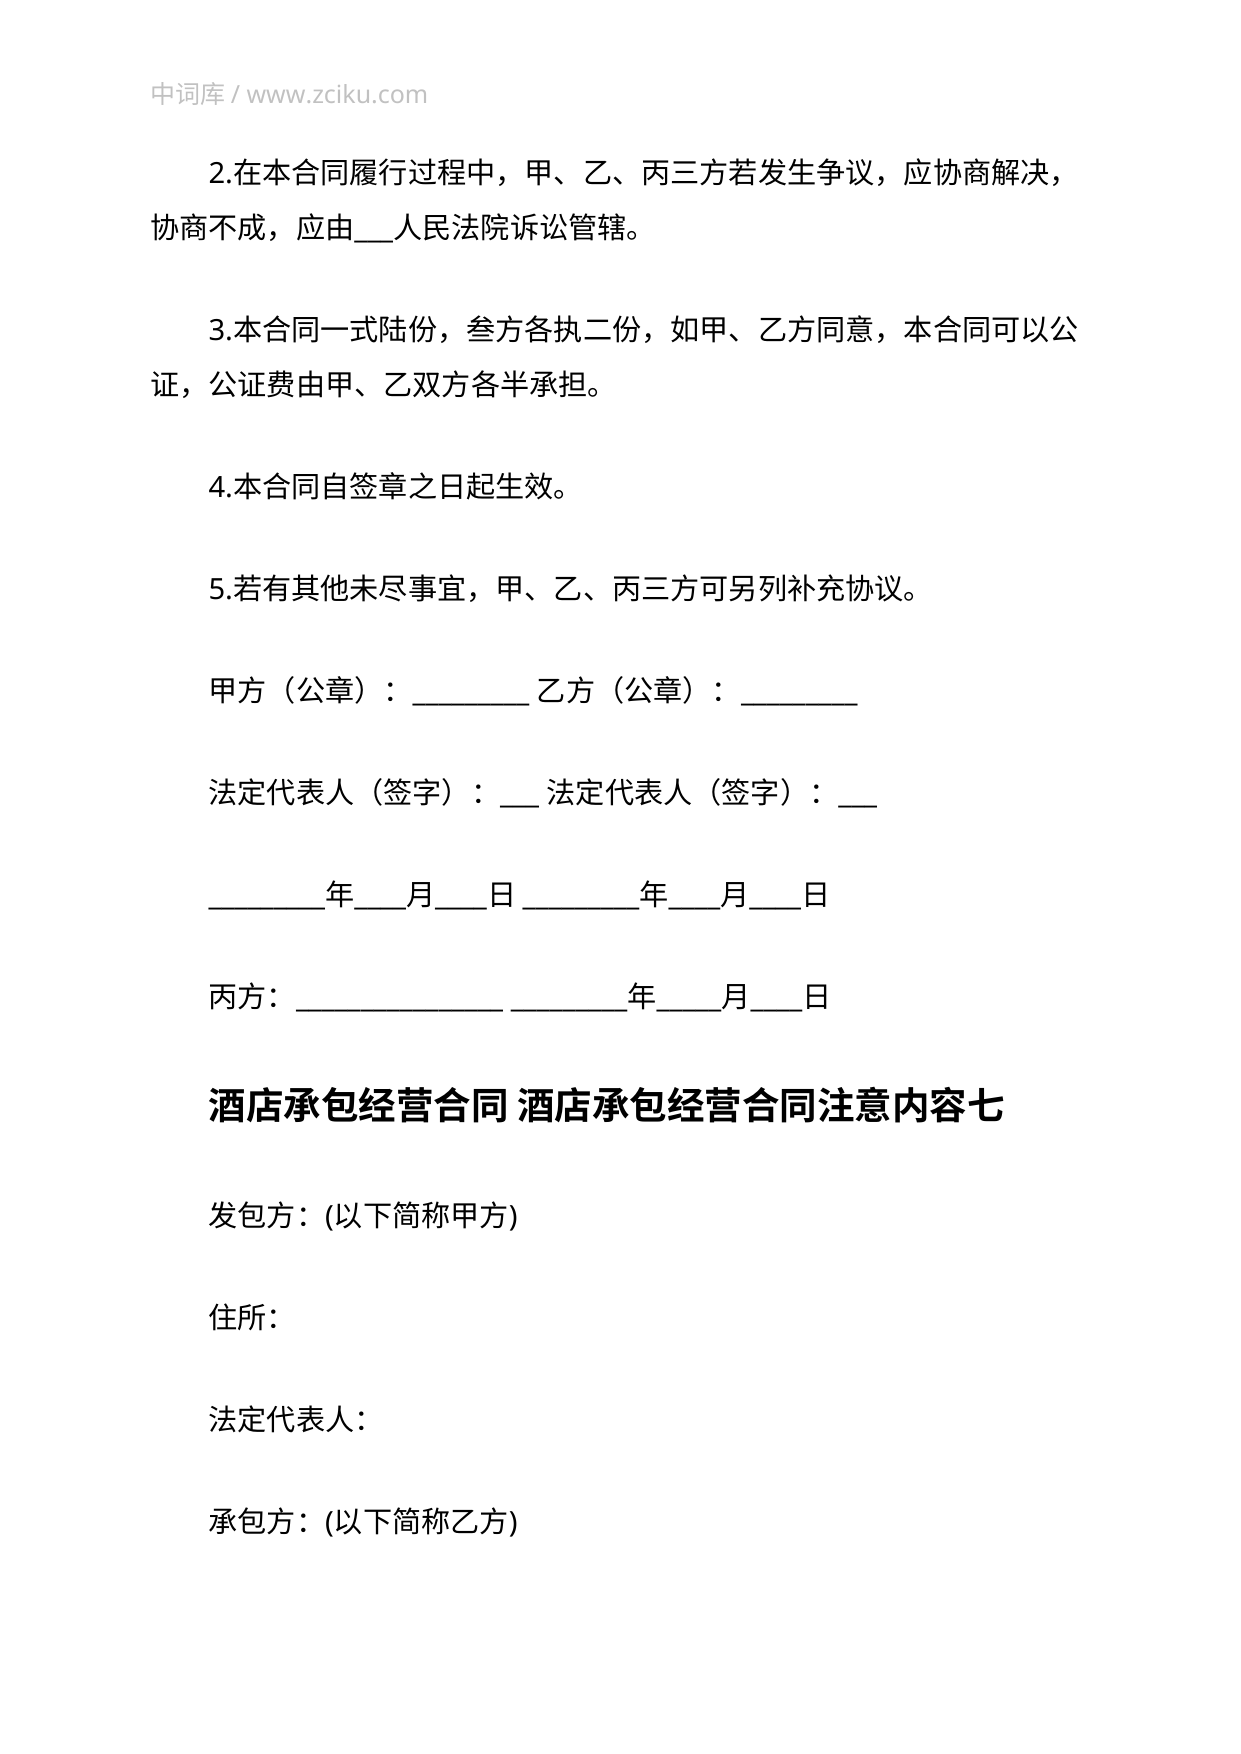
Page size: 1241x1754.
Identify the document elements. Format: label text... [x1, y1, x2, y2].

text 5.若有其他未尽事宜，甲、乙、丙三方可另列补充协议。 [150, 566, 1090, 608]
text 甲方（公章）：_________ 乙方（公章）：_________ [150, 668, 1090, 710]
text 酒店承包经营合同 酒店承包经营合同注意内容七 [150, 1076, 1090, 1130]
text 丙方：________________ _________年_____月____日 [150, 974, 1090, 1016]
text 住所： [150, 1295, 1090, 1337]
text _________年____月____日 _________年____月____日 [150, 872, 1090, 914]
text 3.本合同一式陆份，叁方各执二份，如甲、乙方同意，本合同可以公证，公证费由甲、乙双方各半承担。 [150, 307, 1090, 404]
text 法定代表人： [150, 1397, 1090, 1439]
text 承包方：(以下简称乙方) [150, 1498, 1090, 1541]
text 发包方：(以下简称甲方) [150, 1193, 1090, 1235]
text 4.本合同自签章之日起生效。 [150, 464, 1090, 506]
text 2.在本合同履行过程中，甲、乙、丙三方若发生争议，应协商解决，协商不成，应由___人民法院诉讼管辖。 [150, 150, 1090, 247]
text 法定代表人（签字）：___ 法定代表人（签字）：___ [150, 770, 1090, 812]
